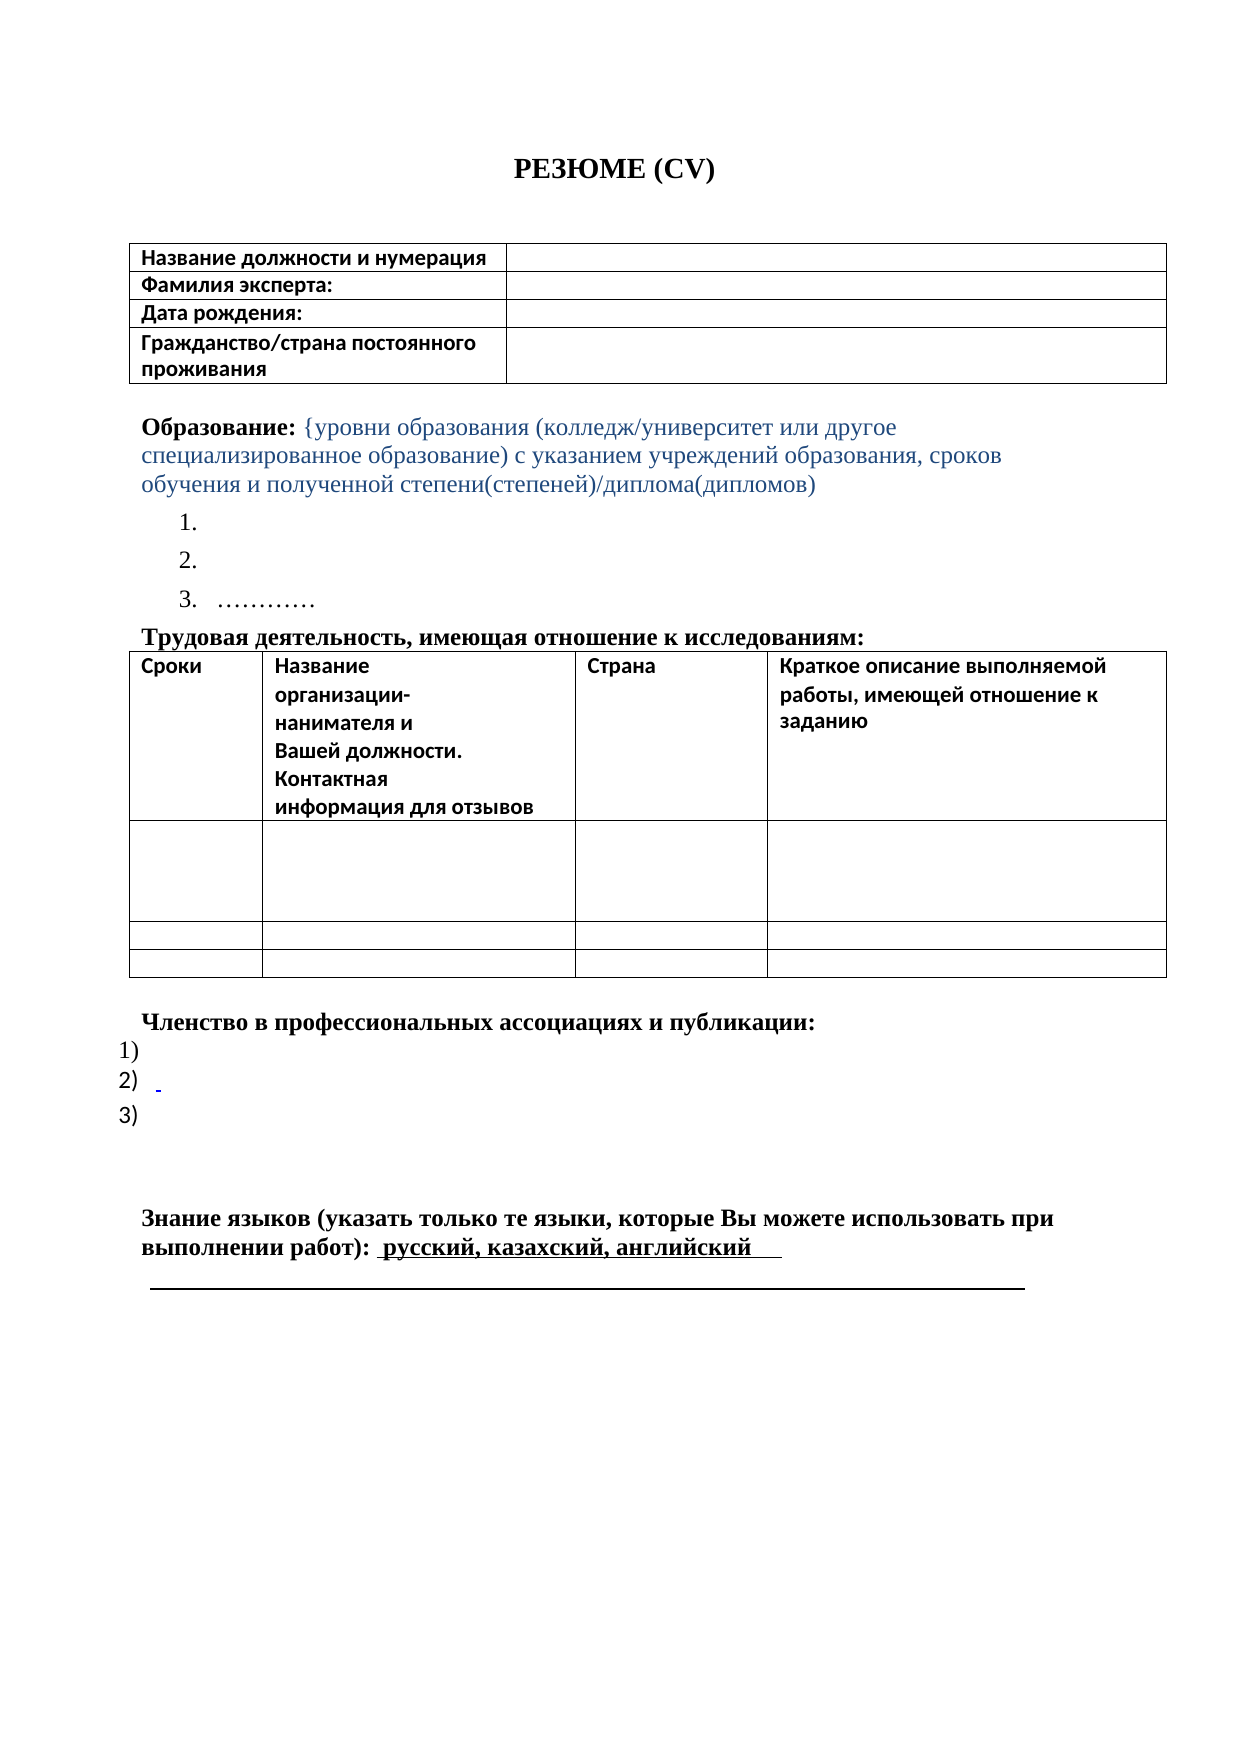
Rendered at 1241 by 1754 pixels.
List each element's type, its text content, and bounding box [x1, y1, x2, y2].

subtitle РЕЗЮМЕ (CV) [511, 152, 718, 185]
table_cell [507, 272, 1166, 299]
table_header Краткое описание выполняемой работы, имеющей отношение к заданию [768, 652, 1166, 820]
table_cell [576, 821, 767, 921]
text Трудовая деятельность, имеющая отношение к исследованиям: [141, 622, 1035, 651]
table_cell [130, 950, 262, 977]
table_header Название должности и нумерация [130, 244, 506, 271]
text Знание языков (указать только те языки, которые Вы можете использовать при выполнении работ): русский, казахский, английский [141, 1203, 1056, 1261]
table_header Название организации- нанимателя и Вашей должности. Контактная информация для отзывов [263, 652, 575, 820]
table_cell [263, 821, 575, 921]
table_cell [130, 922, 262, 949]
table_cell [130, 821, 262, 921]
table_header Сроки [130, 652, 262, 820]
table_cell [576, 950, 767, 977]
table_cell Гражданство/страна постоянного проживания [130, 328, 506, 383]
table_cell Дата рождения: [130, 300, 506, 327]
list ………… [178, 584, 1005, 612]
table_cell [263, 950, 575, 977]
text Образование: {уровни образования (колледж/университет или другое специализированное образование) с указанием учреждений образования, сроков обучения и полученной степени(степеней)/диплома(дипломов) [141, 412, 1005, 498]
subtitle Членство в профессиональных ассоциациях и публикации: [141, 1007, 1134, 1035]
table_cell [768, 950, 1166, 977]
table_cell [768, 922, 1166, 949]
table_header Страна [576, 652, 767, 820]
table_header [507, 244, 1166, 271]
table_cell [507, 300, 1166, 327]
table_cell Фамилия эксперта: [130, 272, 506, 299]
table_cell [263, 922, 575, 949]
table_cell [576, 922, 767, 949]
table_cell [768, 821, 1166, 921]
table_cell [507, 328, 1166, 383]
